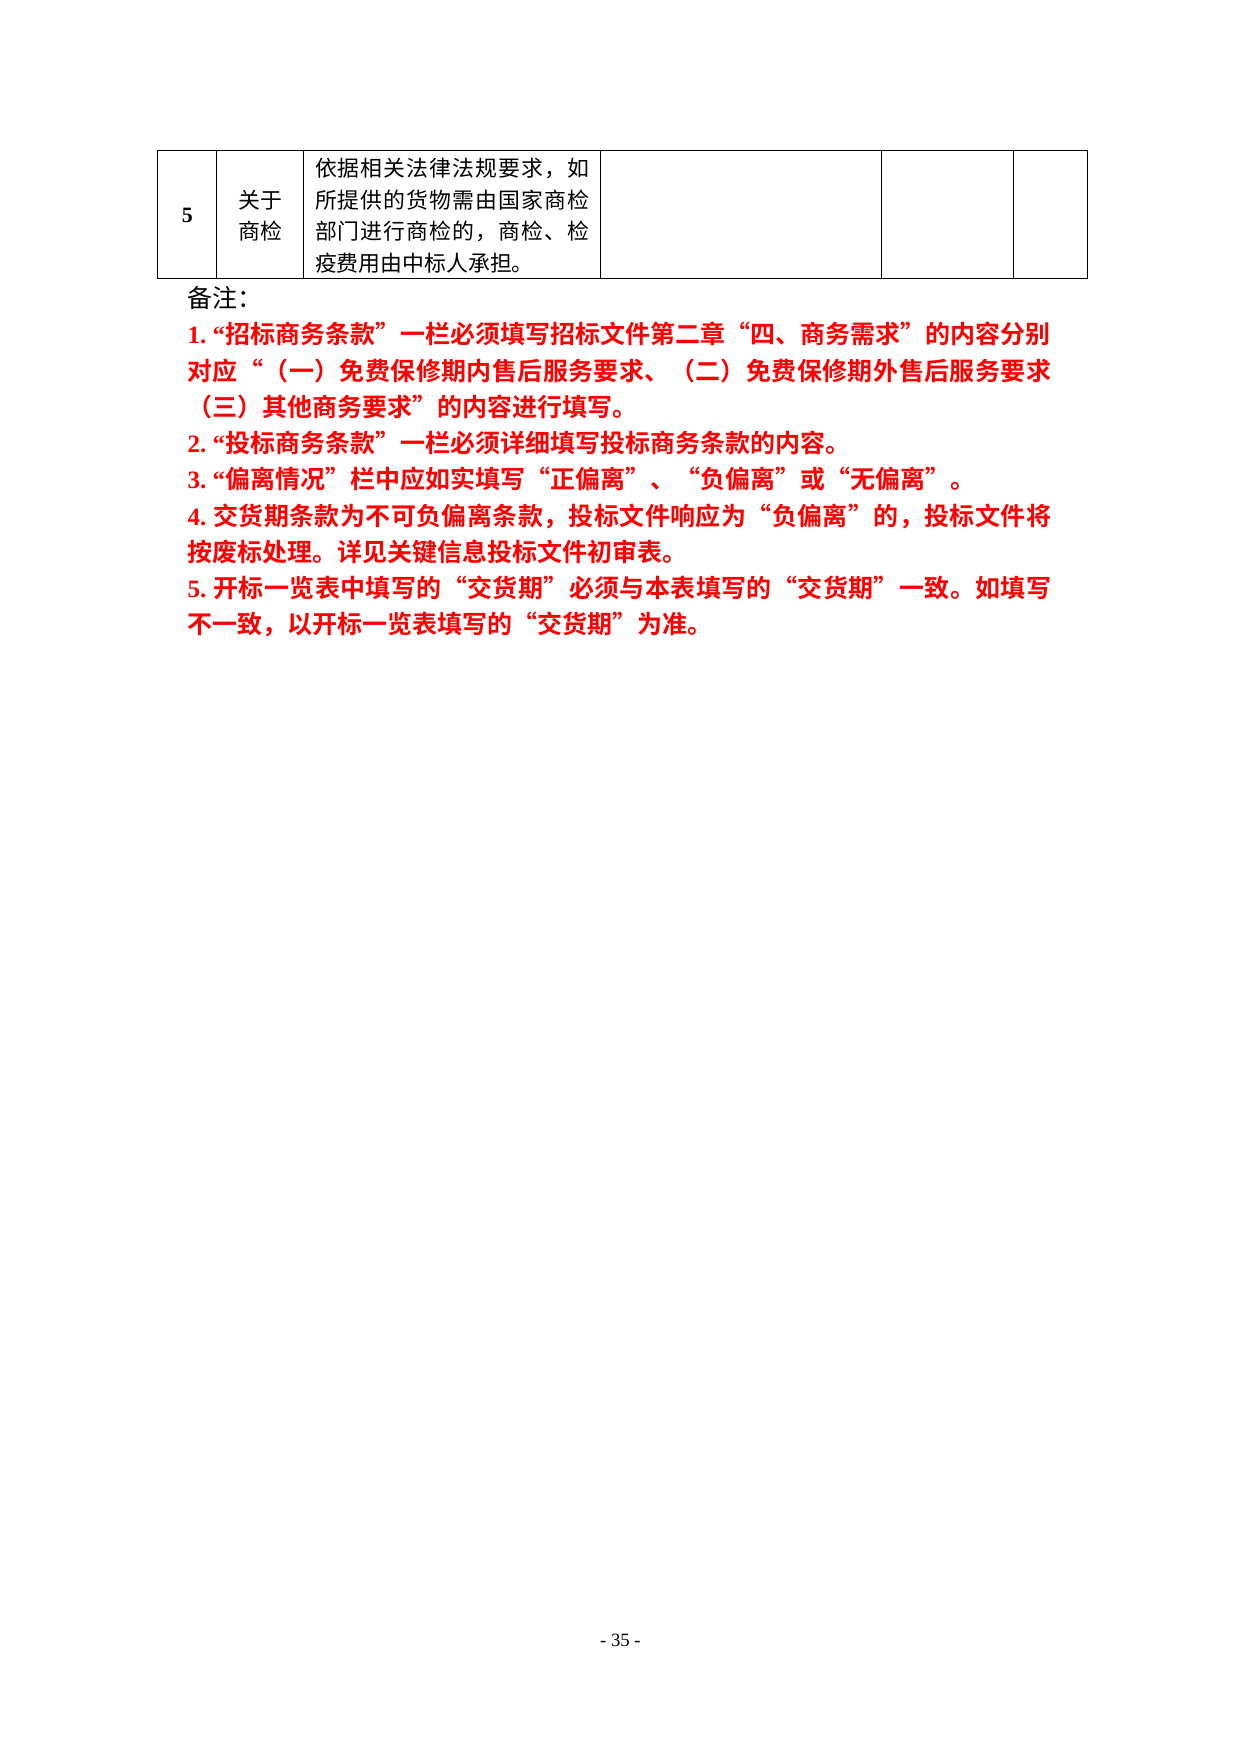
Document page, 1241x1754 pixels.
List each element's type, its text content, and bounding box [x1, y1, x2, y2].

text 备注： [187, 279, 1053, 315]
table_cell [1014, 151, 1087, 278]
text 1. “招标商务条款”一栏必须填写招标文件第二章“四、商务需求”的内容分别对应“（一）免费保修期内售后服务要求、（二）免费保修期外售后服务要求、（三）其他商务要求”的内容进行填写。 [187, 315, 1053, 424]
text 4. 交货期条款为不可负偏离条款，投标文件响应为“负偏离”的，投标文件将按废标处理。详见关键信息投标文件初审表。 [187, 496, 1053, 569]
text 3. “偏离情况”栏中应如实填写“正偏离”、“负偏离”或“无偏离”。 [187, 460, 1053, 496]
text 2. “投标商务条款”一栏必须详细填写投标商务条款的内容。 [187, 424, 1053, 460]
text 5. 开标一览表中填写的“交货期”必须与本表填写的“交货期”一致。如填写不一致，以开标一览表填写的“交货期”为准。 [187, 569, 1053, 641]
table_cell [601, 151, 881, 278]
table_cell [882, 151, 1013, 278]
table_cell 5 [158, 151, 216, 278]
table_cell 依据相关法律法规要求，如所提供的货物需由国家商检部门进行商检的，商检、检疫费用由中标人承担。 [304, 151, 600, 278]
table_cell 关于商检 [217, 151, 303, 278]
